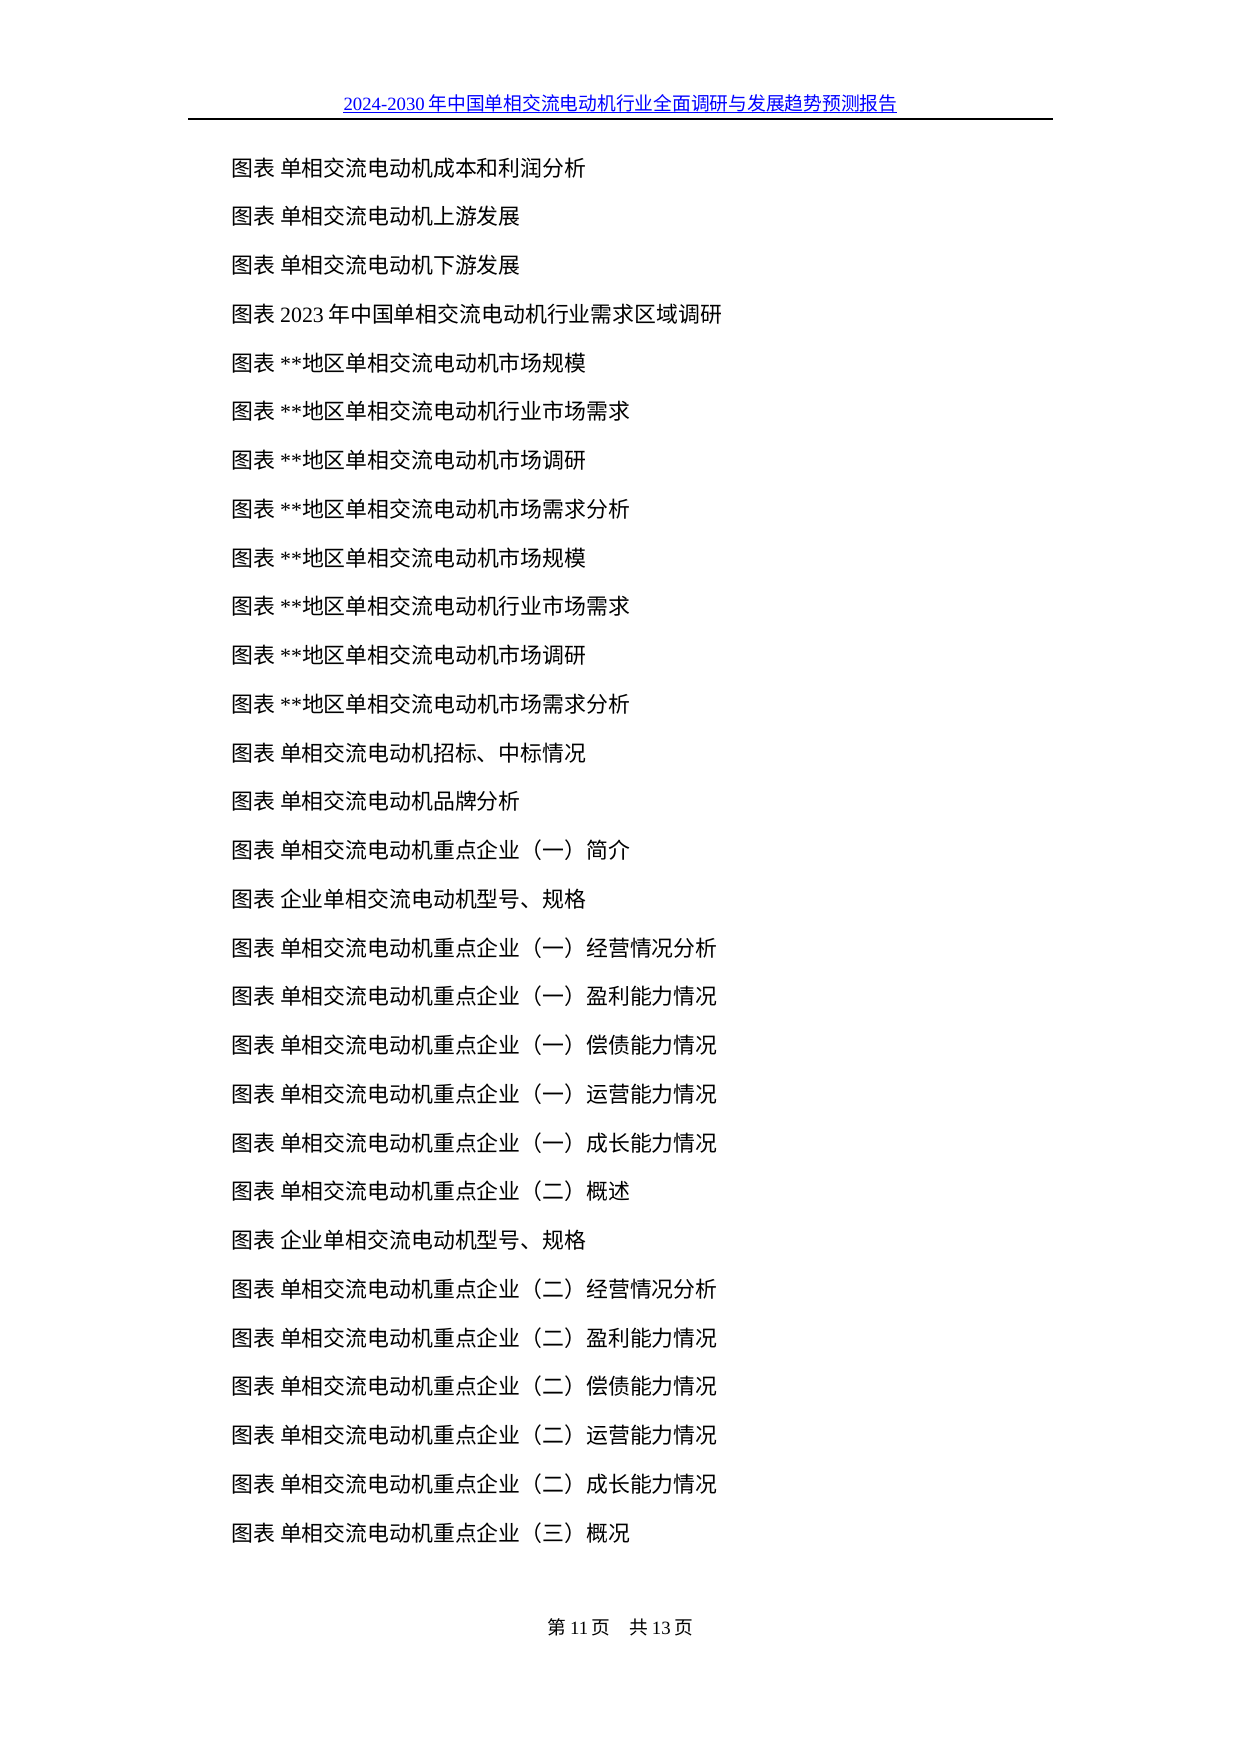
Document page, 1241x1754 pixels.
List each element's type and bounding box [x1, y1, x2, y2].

text [187, 150, 1053, 1548]
